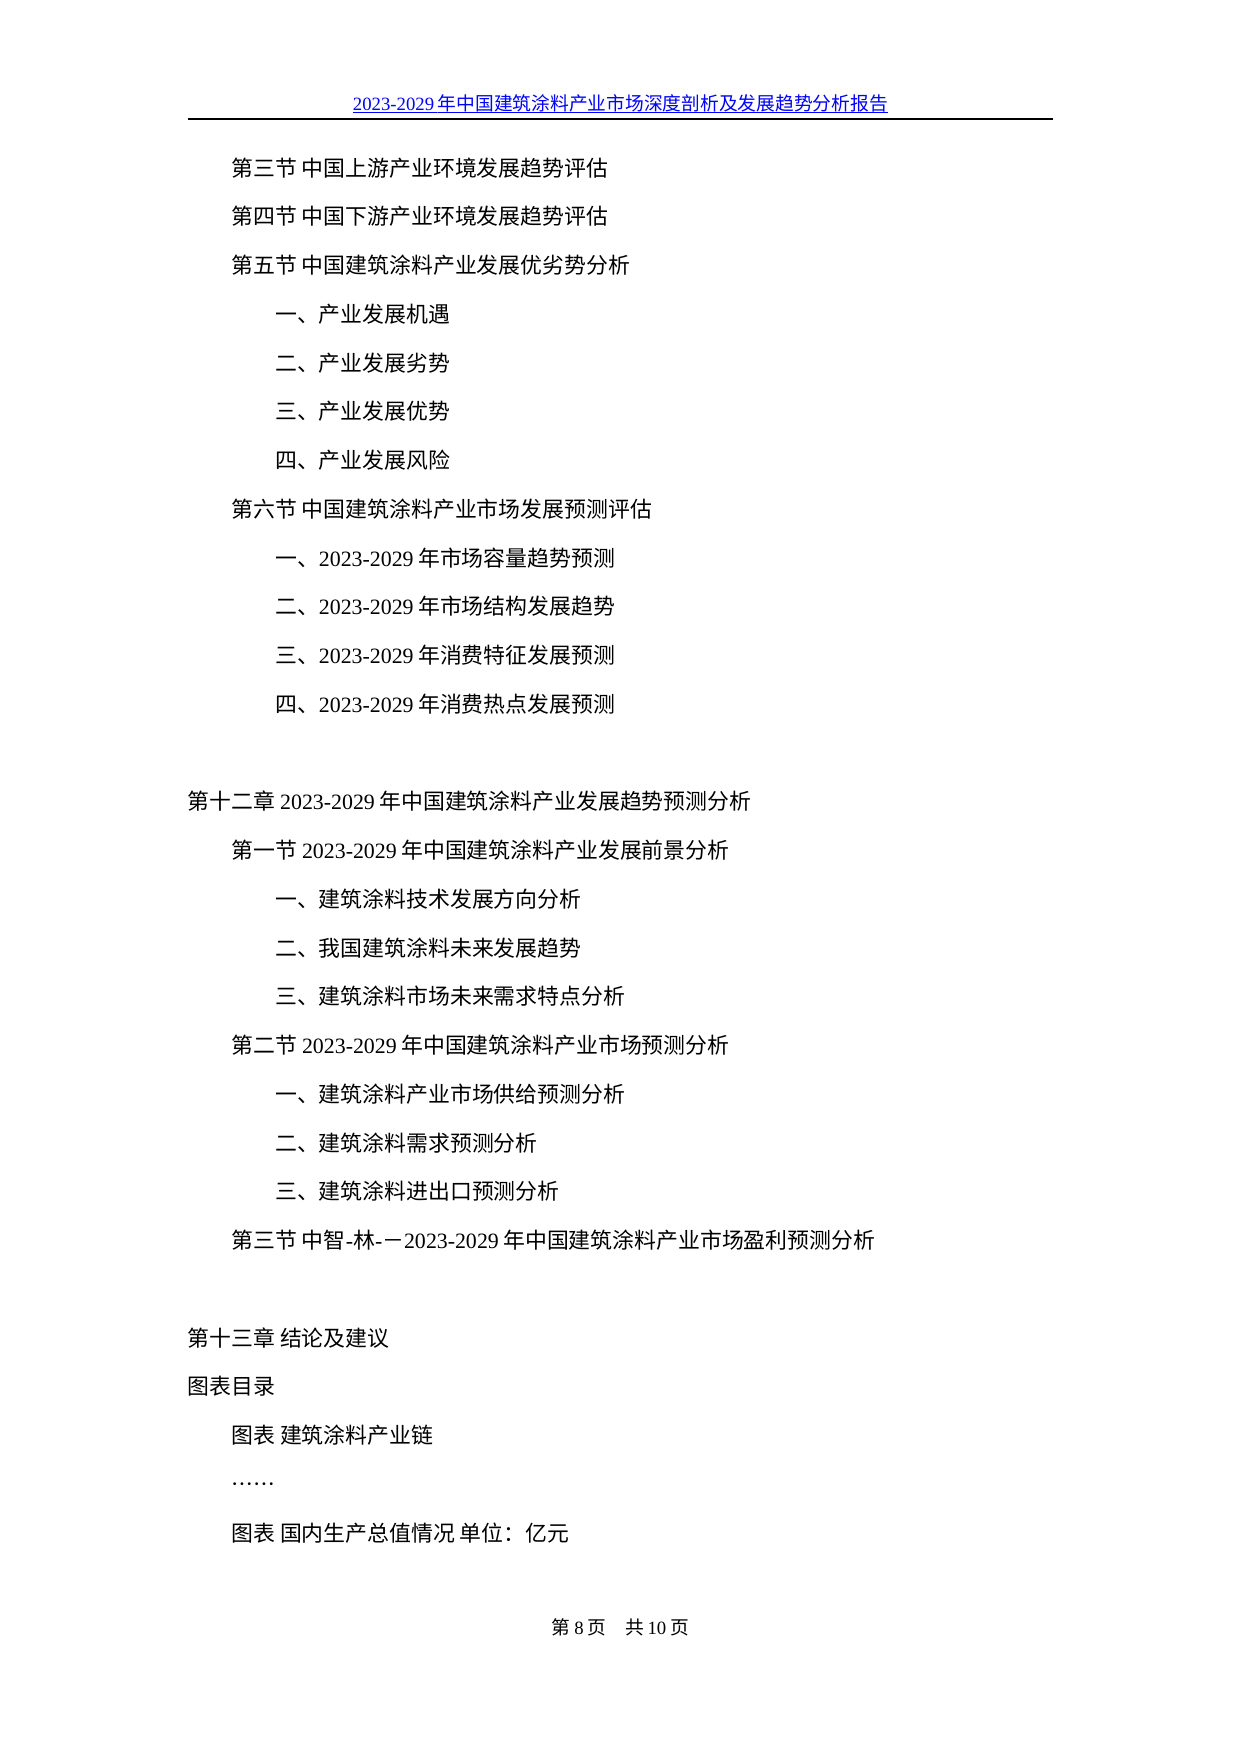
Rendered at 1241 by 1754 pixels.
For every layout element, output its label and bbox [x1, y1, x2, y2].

text [187, 150, 1053, 1548]
